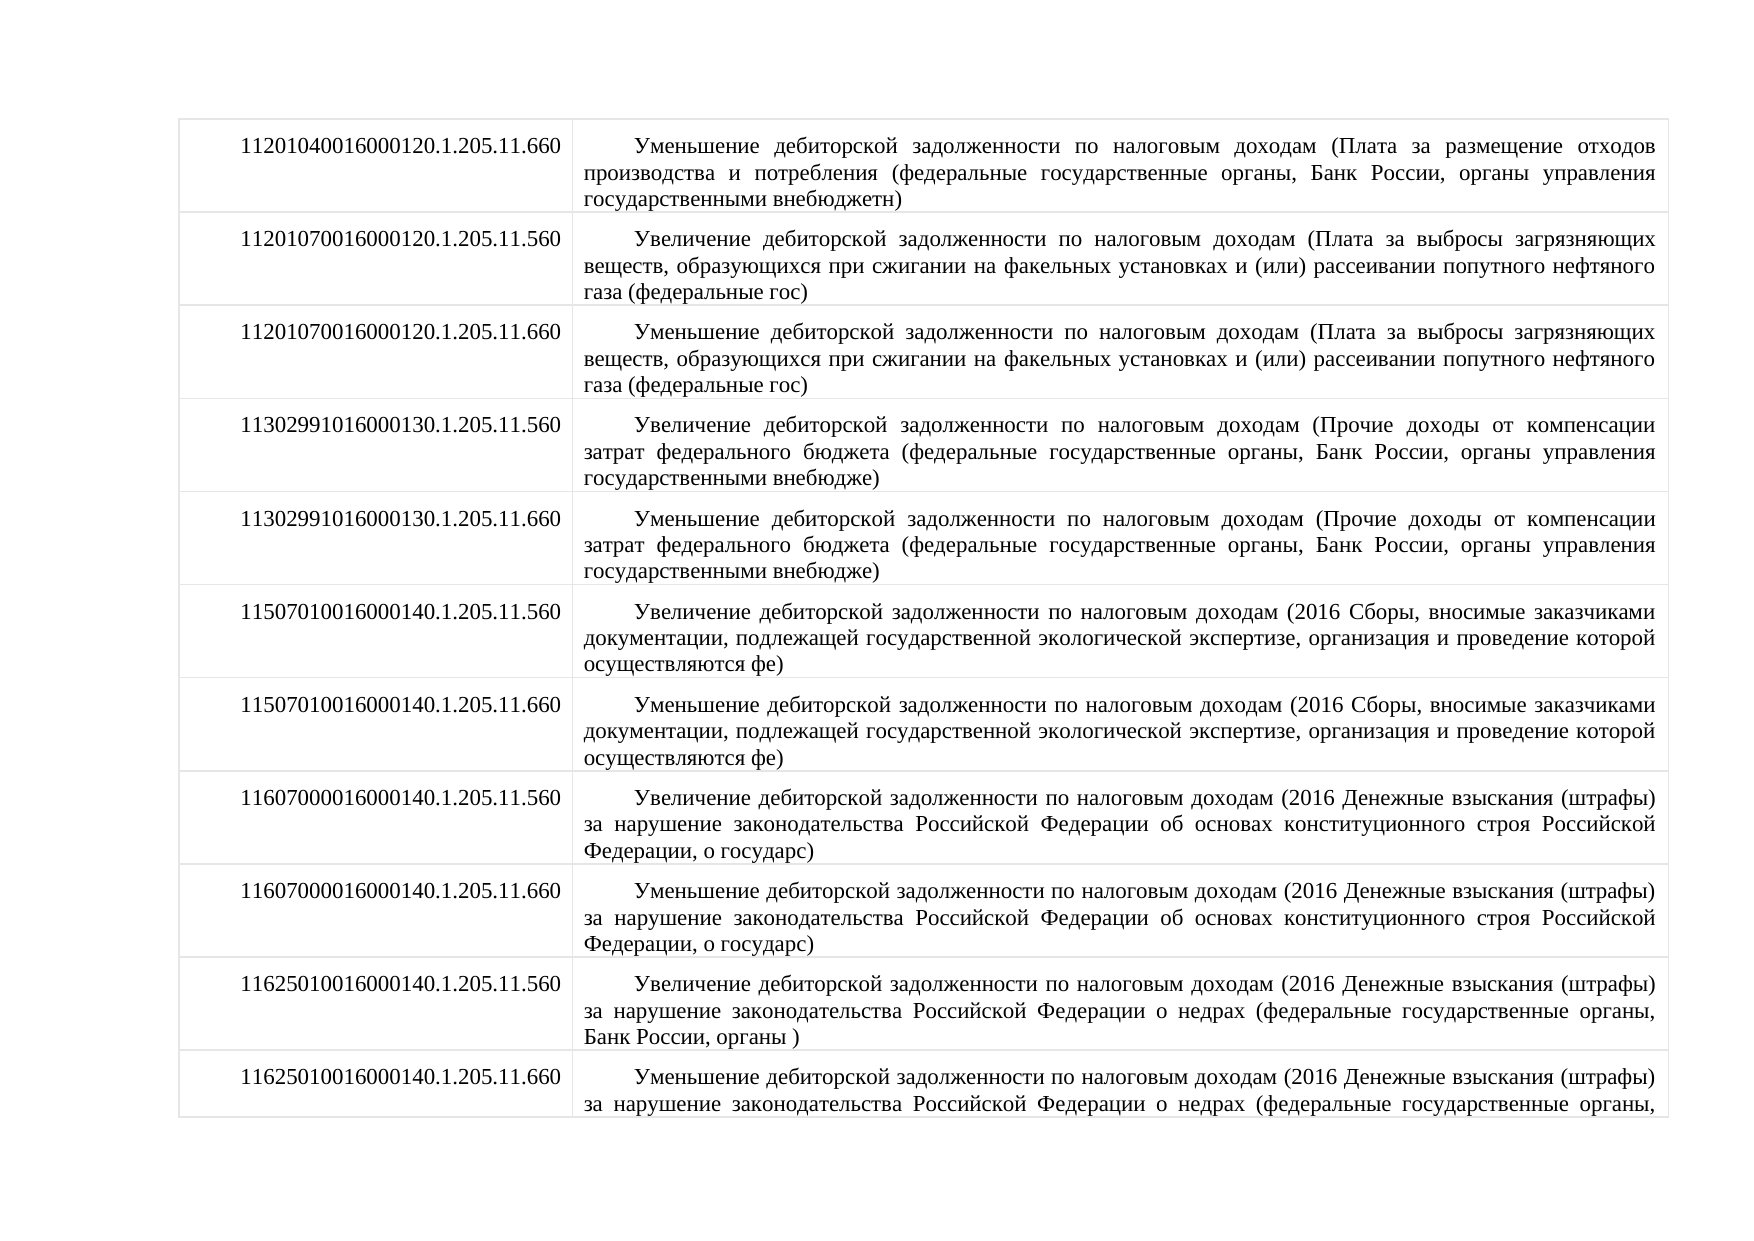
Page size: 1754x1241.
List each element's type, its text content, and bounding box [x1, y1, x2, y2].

table_cell Увеличение дебиторской задолженности по налоговым доходам (2016 Сборы, вносимые заказчиками документации, подлежащей государственной экологической экспертизе, организация и проведение которой осуществляются фе) [573, 585, 1668, 677]
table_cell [573, 1051, 1668, 1116]
table_cell 11201040016000120.1.205.11.660 [180, 120, 572, 211]
table_cell 11607000016000140.1.205.11.560 [180, 772, 572, 863]
table_cell 11507010016000140.1.205.11.660 [180, 678, 572, 770]
table_cell Уменьшение дебиторской задолженности по налоговым доходам (2016 Сборы, вносимые заказчиками документации, подлежащей государственной экологической экспертизе, организация и проведение которой осуществляются фе) [573, 678, 1668, 770]
table_cell 11302991016000130.1.205.11.660 [180, 492, 572, 584]
table_cell 11625010016000140.1.205.11.560 [180, 958, 572, 1049]
table_cell Уменьшение дебиторской задолженности по налоговым доходам (Прочие доходы от компенсации затрат федерального бюджета (федеральные государственные органы, Банк России, органы управления государственными внебюдже) [573, 492, 1668, 584]
table_cell Увеличение дебиторской задолженности по налоговым доходам (2016 Денежные взыскания (штрафы) за нарушение законодательства Российской Федерации об основах конституционного строя Российской Федерации, о государс) [573, 772, 1668, 863]
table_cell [180, 1051, 572, 1116]
table_cell Увеличение дебиторской задолженности по налоговым доходам (Плата за выбросы загрязняющих веществ, образующихся при сжигании на факельных установках и (или) рассеивании попутного нефтяного газа (федеральные гос) [573, 213, 1668, 304]
table_cell Уменьшение дебиторской задолженности по налоговым доходам (Плата за выбросы загрязняющих веществ, образующихся при сжигании на факельных установках и (или) рассеивании попутного нефтяного газа (федеральные гос) [573, 306, 1668, 397]
table_cell 11201070016000120.1.205.11.660 [180, 306, 572, 397]
table_cell Увеличение дебиторской задолженности по налоговым доходам (Прочие доходы от компенсации затрат федерального бюджета (федеральные государственные органы, Банк России, органы управления государственными внебюдже) [573, 399, 1668, 491]
table_cell 11201070016000120.1.205.11.560 [180, 213, 572, 304]
table_cell Уменьшение дебиторской задолженности по налоговым доходам (2016 Денежные взыскания (штрафы) за нарушение законодательства Российской Федерации об основах конституционного строя Российской Федерации, о государс) [573, 865, 1668, 956]
table_cell Увеличение дебиторской задолженности по налоговым доходам (2016 Денежные взыскания (штрафы) за нарушение законодательства Российской Федерации о недрах (федеральные государственные органы, Банк России, органы ) [573, 958, 1668, 1049]
table_cell 11507010016000140.1.205.11.560 [180, 585, 572, 677]
table_cell 11607000016000140.1.205.11.660 [180, 865, 572, 956]
table_cell Уменьшение дебиторской задолженности по налоговым доходам (Плата за размещение отходов производства и потребления (федеральные государственные органы, Банк России, органы управления государственными внебюджетн) [573, 120, 1668, 211]
table_cell 11302991016000130.1.205.11.560 [180, 399, 572, 491]
